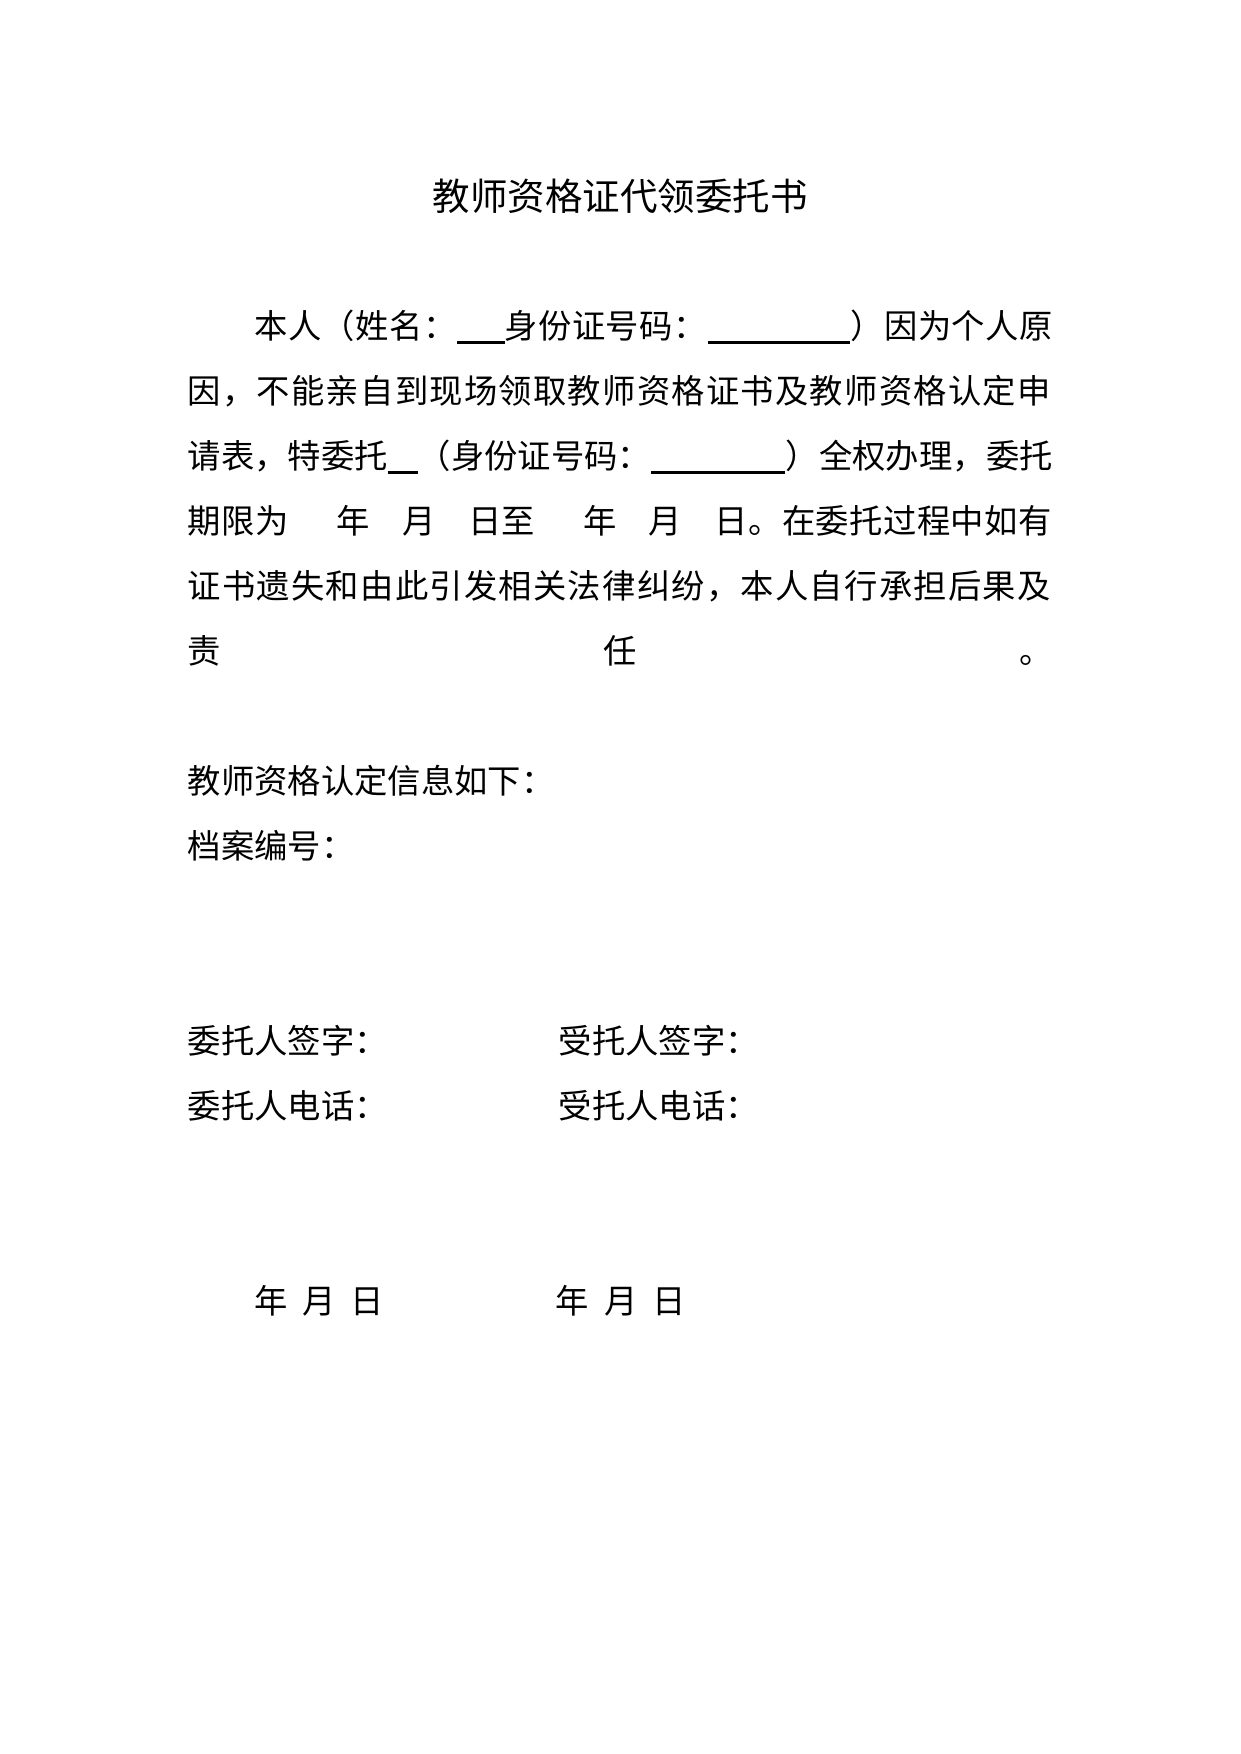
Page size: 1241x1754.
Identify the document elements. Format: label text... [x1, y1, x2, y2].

text 本人（姓名： 身份证号码： ）因为个人原因，不能亲自到现场领取教师资格证书及教师资格认定申请表，特委托 （身份证号码： ）全权办理，委托期限为 年 月 日至 年 月 日。在委托过程中如有证书遗失和由此引发相关法律纠纷，本人自行承担后果及责任。 [187, 292, 1053, 682]
text 委托人签字： 受托人签字： [187, 1007, 1053, 1072]
text 教师资格证代领委托书 [187, 162, 1053, 227]
text 档案编号： [187, 812, 1053, 877]
text 委托人电话： 受托人电话： [187, 1072, 1053, 1137]
text 年 月 日 年 月 日 [187, 1267, 1053, 1332]
text 教师资格认定信息如下： [187, 747, 1053, 812]
